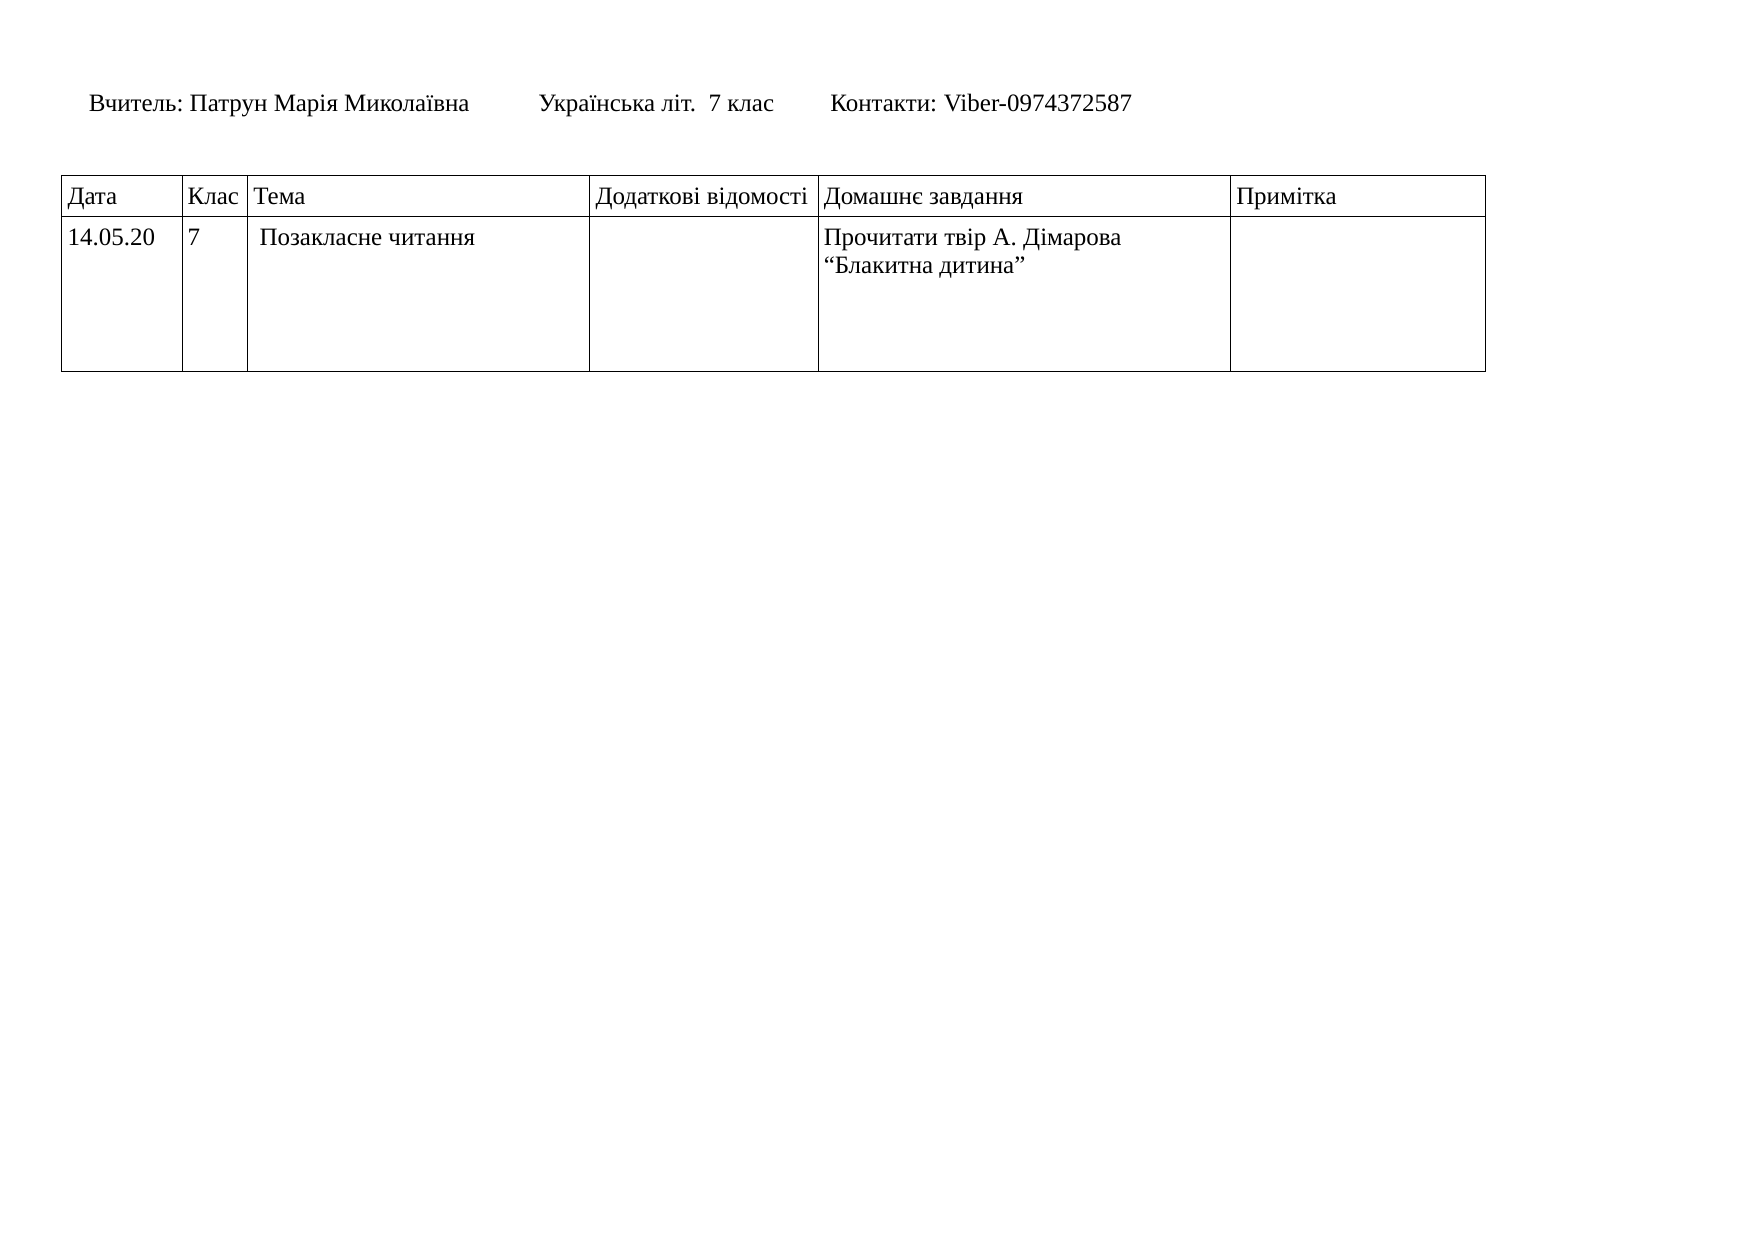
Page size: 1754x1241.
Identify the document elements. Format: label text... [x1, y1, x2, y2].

table_header Домашнє завдання [819, 176, 1230, 216]
table_cell Прочитати твір А. Дімарова “Блакитна дитина” [819, 217, 1230, 371]
table_header Примітка [1231, 176, 1485, 216]
table_cell [590, 217, 818, 371]
table_header Додаткові відомості [590, 176, 818, 216]
table_header Дата [62, 176, 182, 216]
table_cell [1231, 217, 1485, 371]
table_cell 14.05.20 [62, 217, 182, 371]
table_cell 7 [183, 217, 247, 371]
table_header Клас [183, 176, 247, 216]
table_header Тема [248, 176, 589, 216]
text Вчитель: Патрун Марія Миколаївна Українська літ. 7 клас Контакти: Viber-0974372587 [88, 88, 1665, 117]
table_cell Позакласне читання [248, 217, 589, 371]
